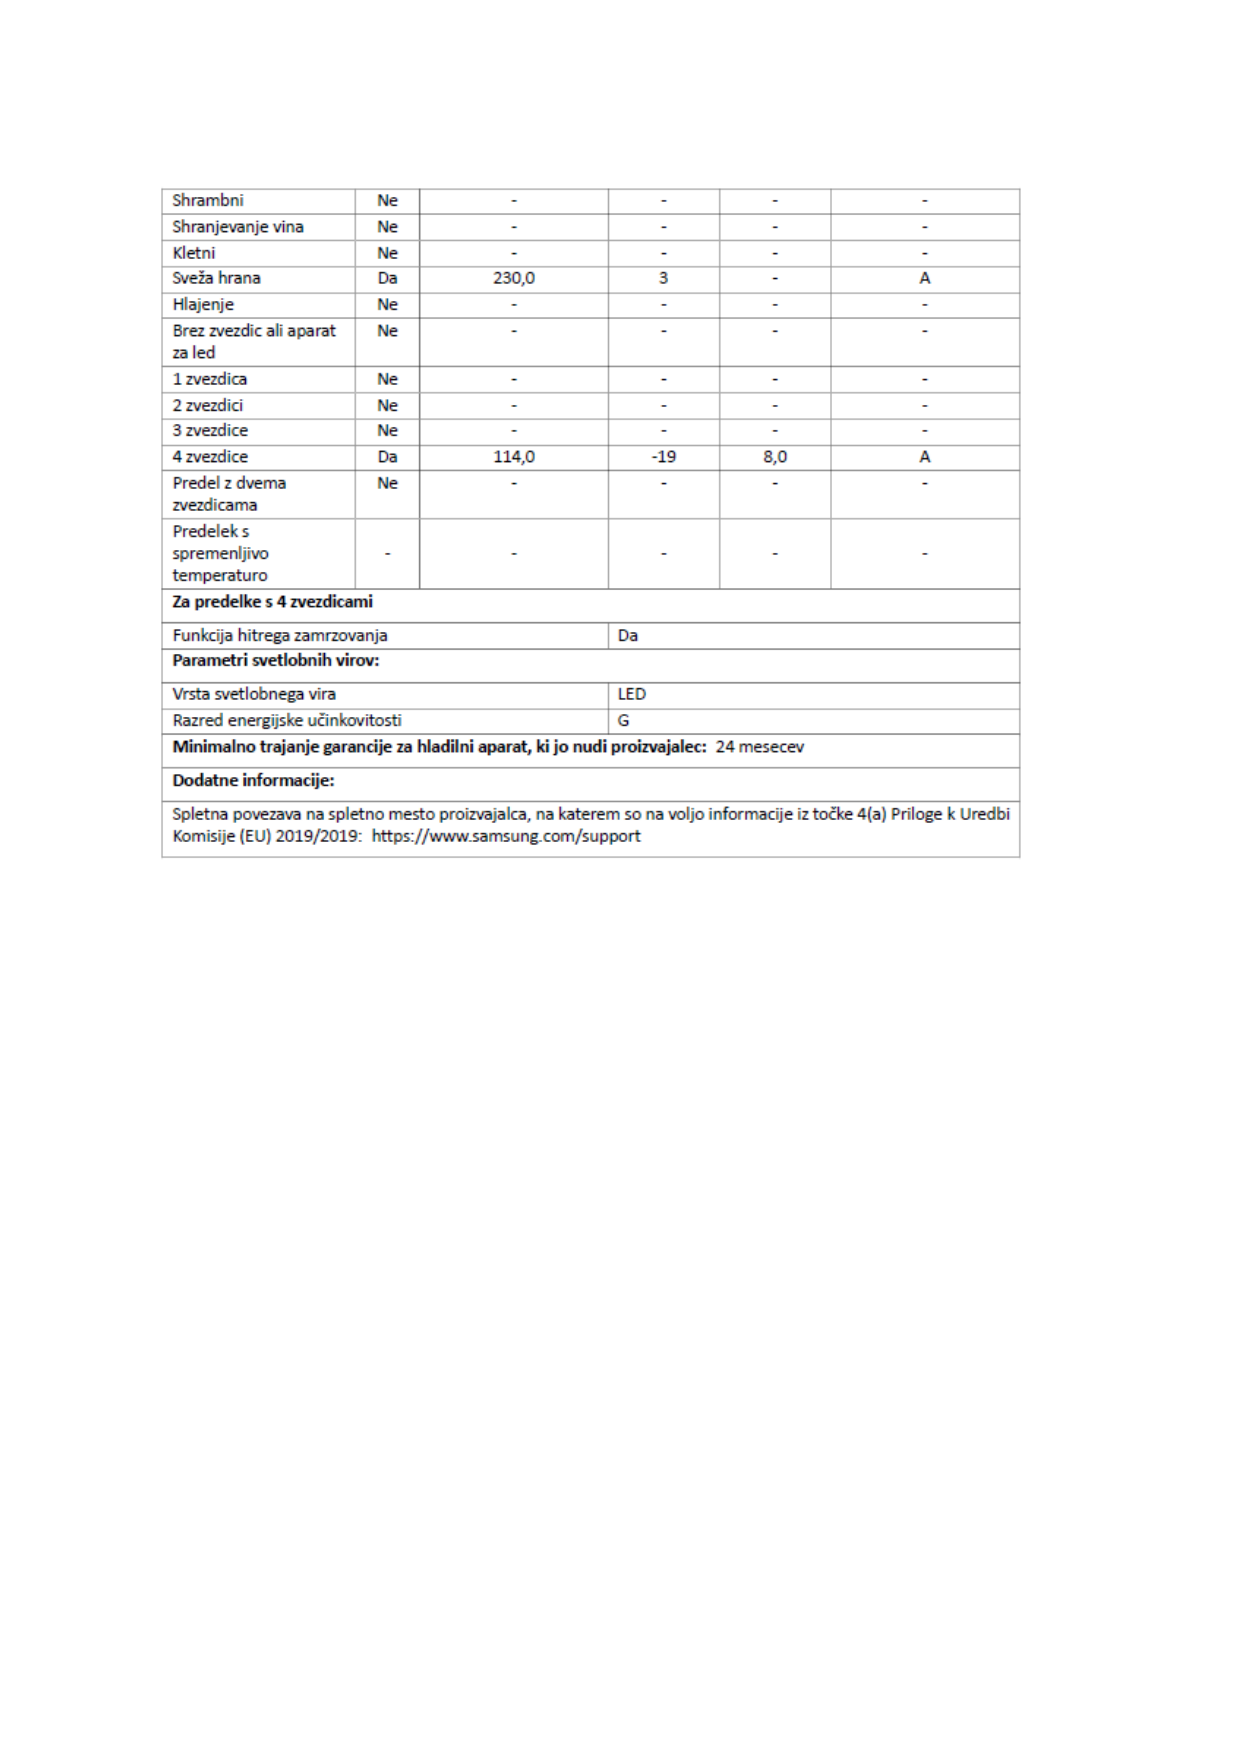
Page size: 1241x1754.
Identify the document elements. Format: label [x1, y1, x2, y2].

picture [147, 147, 1042, 1235]
